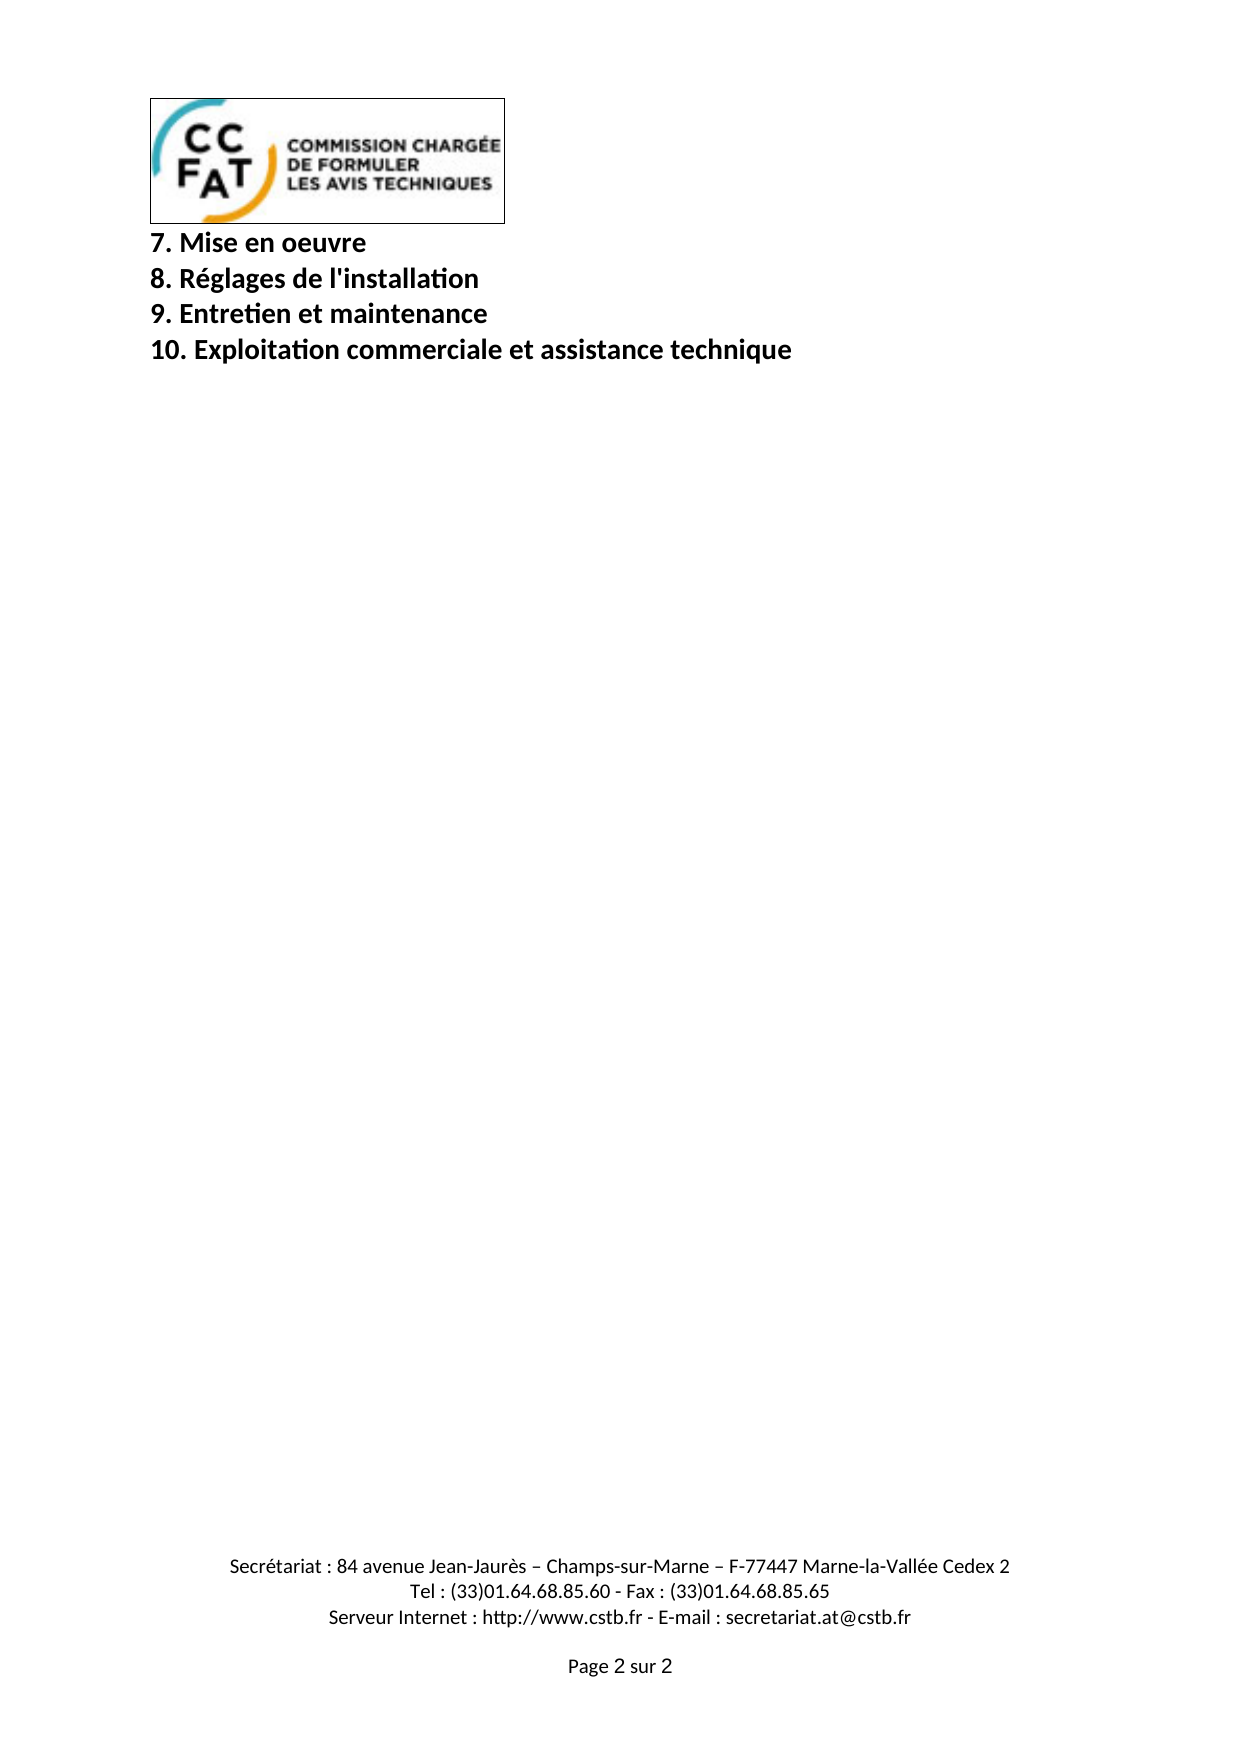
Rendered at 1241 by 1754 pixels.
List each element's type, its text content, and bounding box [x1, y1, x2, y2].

text 10. Exploitation commerciale et assistance technique [150, 331, 1090, 367]
text 7. Mise en oeuvre [150, 224, 1090, 260]
picture [151, 99, 504, 223]
text 9. Entretien et maintenance [150, 295, 1090, 331]
text 8. Réglages de l'installation [150, 260, 1090, 295]
